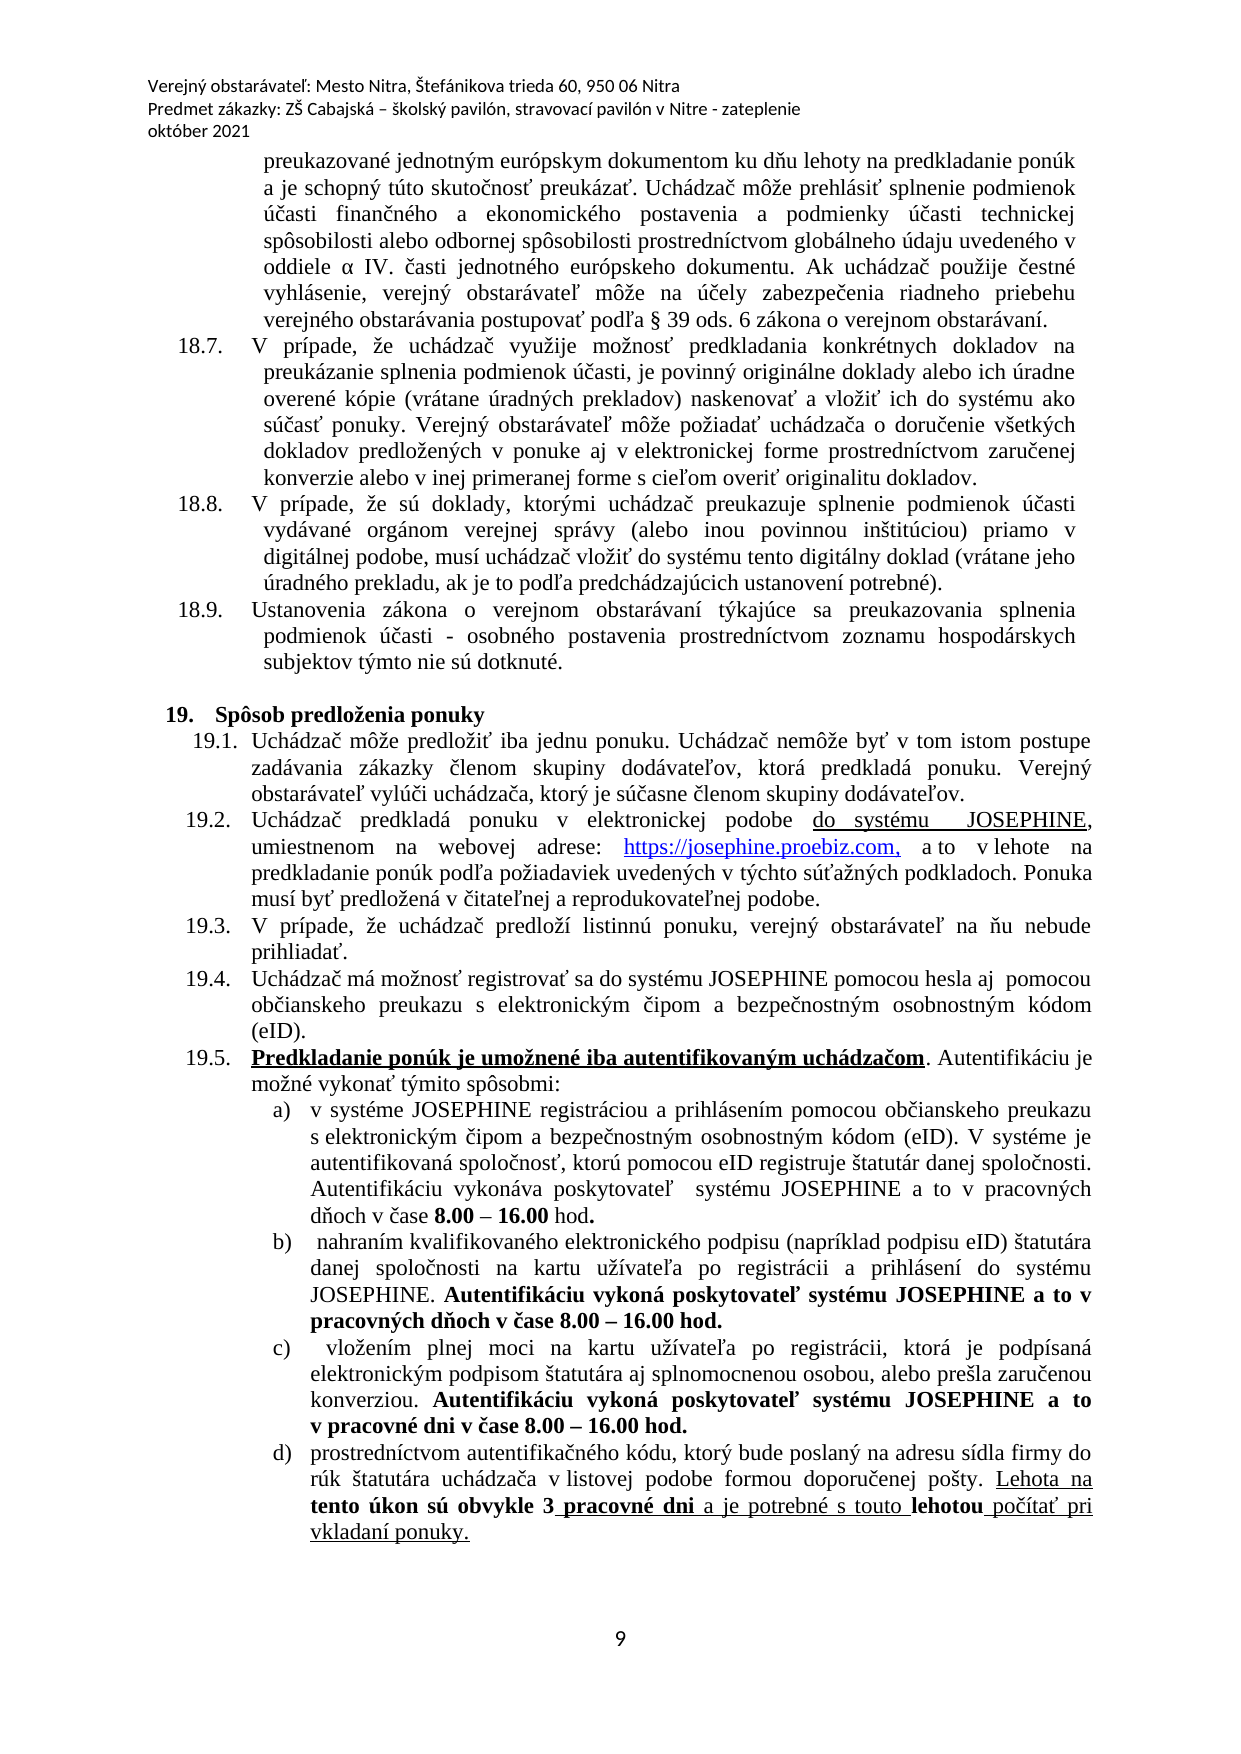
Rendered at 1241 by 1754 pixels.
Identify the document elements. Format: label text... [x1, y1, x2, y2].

list v systéme JOSEPHINE registráciou a prihlásením pomocou občianskeho preukazu s elektronickým čipom a bezpečnostným osobnostným kódom (eID). V systéme je autentifikovaná spoločnosť, ktorú pomocou eID registruje štatutár danej spoločnosti. Autentifikáciu vykonáva poskytovateľ systému JOSEPHINE a to v pracovných dňoch v čase 8.00 – 16.00 hod. [273, 1096, 1093, 1228]
list vložením plnej moci na kartu užívateľa po registrácii, ktorá je podpísaná elektronickým podpisom štatutára aj splnomocnenou osobou, alebo prešla zaručenou konverziou. Autentifikáciu vykoná poskytovateľ systému JOSEPHINE a to v pracovné dni v čase 8.00 – 16.00 hod. [273, 1333, 1093, 1439]
list Uchádzač má možnosť registrovať sa do systému JOSEPHINE pomocou hesla aj pomocou občianskeho preukazu s elektronickým čipom a bezpečnostným osobnostným kódom (eID). [185, 964, 1093, 1044]
subtitle Spôsob predloženia ponuky [165, 701, 1093, 727]
list V prípade, že uchádzač predloží listinnú ponuku, verejný obstarávateľ na ňu nebude prihliadať. [185, 912, 1093, 964]
list prostredníctvom autentifikačného kódu, ktorý bude poslaný na adresu sídla firmy do rúk štatutára uchádzača v listovej podobe formou doporučenej pošty. Lehota na tento úkon sú obvykle 3 pracovné dni a je potrebné s touto lehotou počítať pri vkladaní ponuky. [273, 1439, 1093, 1544]
list nahraním kvalifikovaného elektronického podpisu (napríklad podpisu eID) štatutára danej spoločnosti na kartu užívateľa po registrácii a prihlásení do systému JOSEPHINE. Autentifikáciu vykoná poskytovateľ systému JOSEPHINE a to v pracovných dňoch v čase 8.00 – 16.00 hod. [273, 1228, 1093, 1333]
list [177, 148, 1076, 332]
list Uchádzač predkladá ponuku v elektronickej podobe do systému JOSEPHINE, umiestnenom na webovej adrese: https://josephine.proebiz.com, a to v lehote na predkladanie ponúk podľa požiadaviek uvedených v týchto súťažných podkladoch. Ponuka musí byť predložená v čitateľnej a reprodukovateľnej podobe. [185, 806, 1093, 912]
list Predkladanie ponúk je umožnené iba autentifikovaným uchádzačom. Autentifikáciu je možné vykonať týmito spôsobmi: [185, 1044, 1093, 1096]
list Uchádzač môže predložiť iba jednu ponuku. Uchádzač nemôže byť v tom istom postupe zadávania zákazky členom skupiny dodávateľov, ktorá predkladá ponuku. Verejný obstarávateľ vylúči uchádzača, ktorý je súčasne členom skupiny dodávateľov. [192, 727, 1093, 806]
list V prípade, že sú doklady, ktorými uchádzač preukazuje splnenie podmienok účasti vydávané orgánom verejnej správy (alebo inou povinnou inštitúciou) priamo v digitálnej podobe, musí uchádzač vložiť do systému tento digitálny doklad (vrátane jeho úradného prekladu, ak je to podľa predchádzajúcich ustanovení potrebné). [177, 490, 1077, 596]
list V prípade, že uchádzač využije možnosť predkladania konkrétnych dokladov na preukázanie splnenia podmienok účasti, je povinný originálne doklady alebo ich úradne overené kópie (vrátane úradných prekladov) naskenovať a vložiť ich do systému ako súčasť ponuky. Verejný obstarávateľ môže požiadať uchádzača o doručenie všetkých dokladov predložených v ponuke aj v elektronickej forme prostredníctvom zaručenej konverzie alebo v inej primeranej forme s cieľom overiť originalitu dokladov. [177, 332, 1076, 490]
list Ustanovenia zákona o verejnom obstarávaní týkajúce sa preukazovania splnenia podmienok účasti - osobného postavenia prostredníctvom zoznamu hospodárskych subjektov týmto nie sú dotknuté. [177, 596, 1077, 675]
